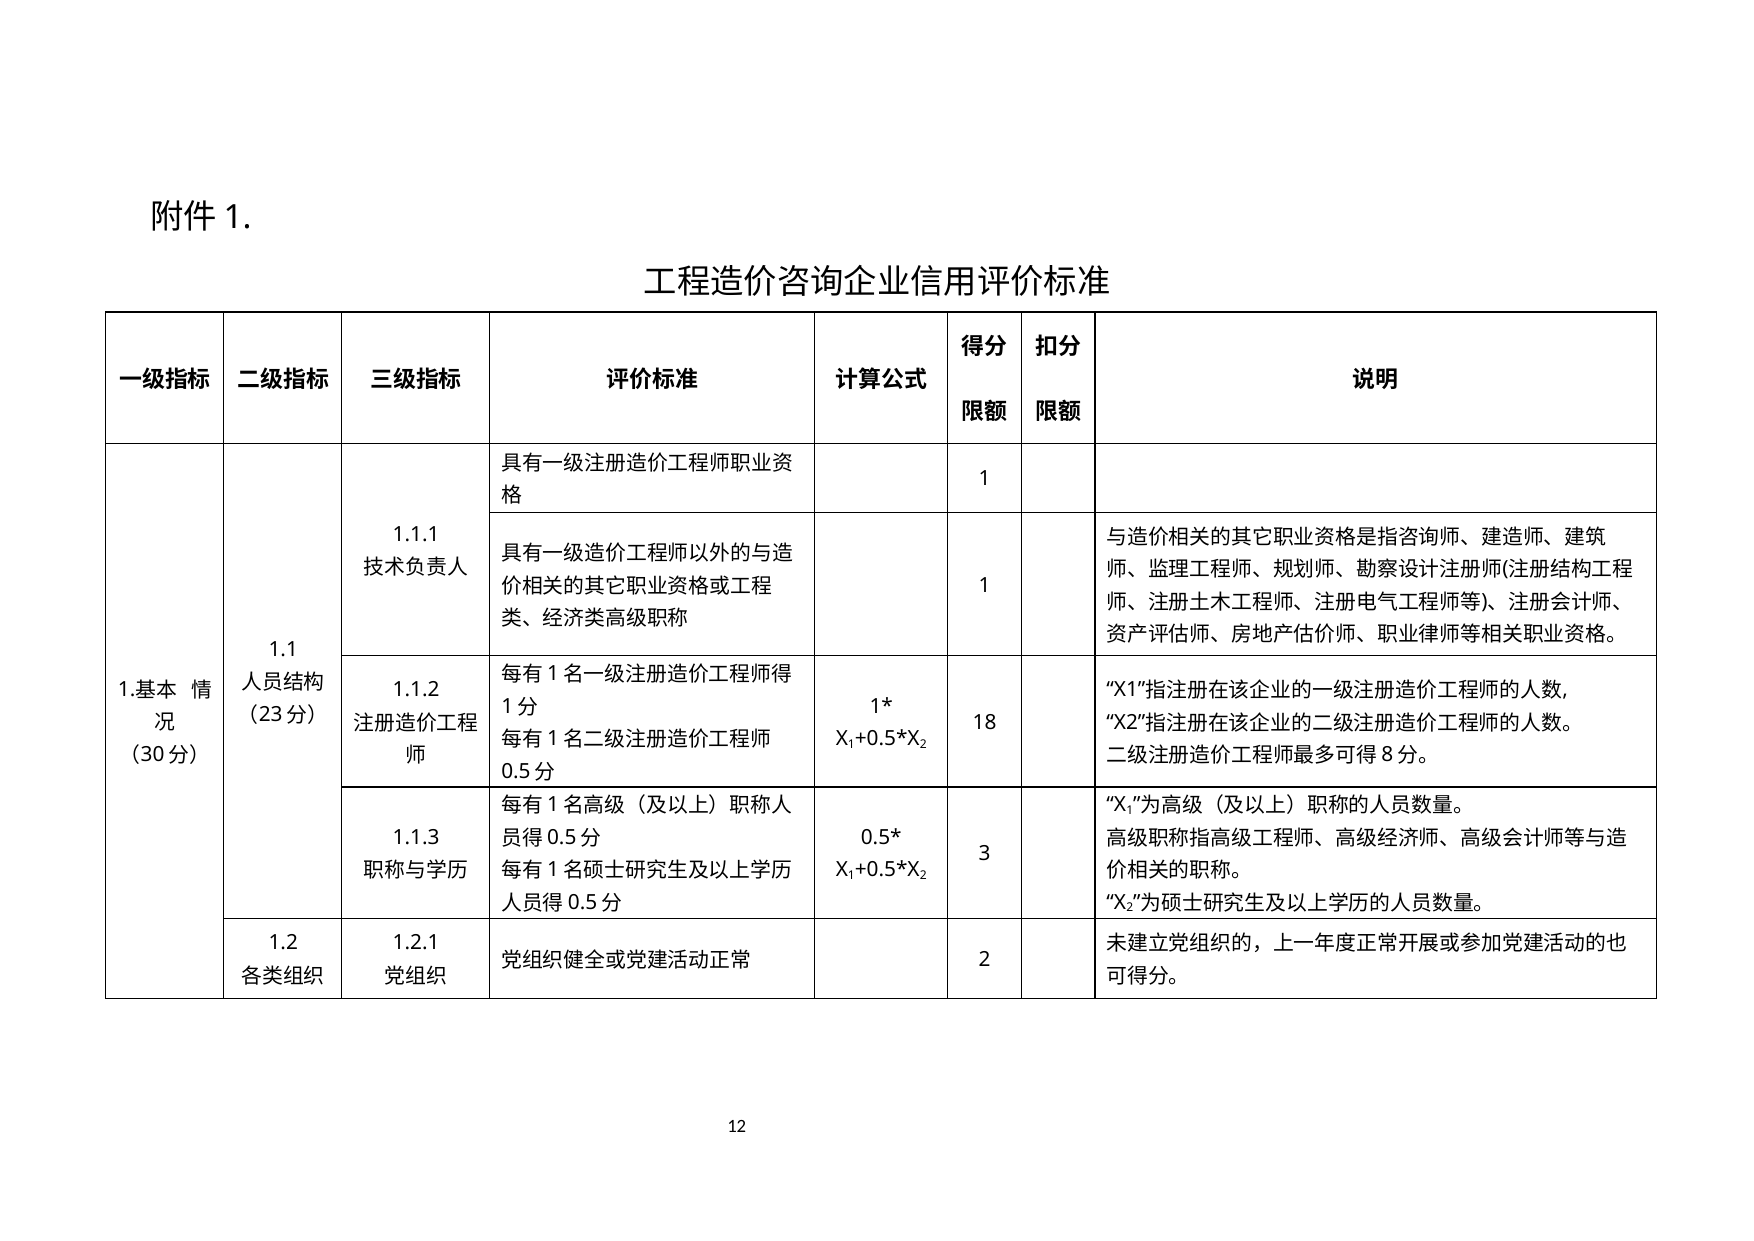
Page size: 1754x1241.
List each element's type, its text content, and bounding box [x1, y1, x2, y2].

table_cell [1096, 444, 1656, 512]
table_cell 2 [948, 919, 1021, 997]
table_cell 18 [948, 656, 1021, 786]
table_cell [1022, 444, 1094, 512]
table_header 计算公式 [815, 313, 947, 442]
table_cell [815, 513, 947, 655]
table_cell [815, 444, 947, 512]
table_cell 1*X1+0.5*X2 [815, 656, 947, 786]
table_cell “X1”为高级（及以上）职称的人员数量。 高级职称指高级工程师、高级经济师、高级会计师等与造价相关的职称。 “X2”为硕士研究生及以上学历的人员数量。 [1096, 788, 1656, 917]
table_cell 1.1.1 技术负责人 [342, 444, 489, 655]
table_header 二级指标 [224, 313, 341, 442]
table_cell 具有一级注册造价工程师职业资格 [490, 444, 814, 512]
table_cell 1.1.2 注册造价工程师 [342, 656, 489, 786]
table_cell 未建立党组织的，上一年度正常开展或参加党建活动的也可得分。 [1096, 919, 1656, 997]
table_header 扣分限额 [1022, 313, 1094, 442]
table_header 得分限额 [948, 313, 1021, 442]
table_cell 1.基本 情况 （30分） [106, 444, 223, 997]
table_cell 与造价相关的其它职业资格是指咨询师、建造师、建筑师、监理工程师、规划师、勘察设计注册师(注册结构工程师、注册土木工程师、注册电气工程师等)、注册会计师、资产评估师、房地产估价师、职业律师等相关职业资格。 [1096, 513, 1656, 655]
table_cell [1022, 656, 1094, 786]
text 工程造价咨询企业信用评价标准 [150, 246, 1604, 311]
table_cell 1 [948, 444, 1021, 512]
table_cell 1.1 人员结构 （23分） [224, 444, 341, 917]
table_cell 每有1名一级注册造价工程师得1分 每有1名二级注册造价工程师0.5分 [490, 656, 814, 786]
table_cell [815, 919, 947, 997]
table_cell 1.1.3 职称与学历 [342, 788, 489, 917]
table_cell 每有1名高级（及以上）职称人员得0.5分 每有1名硕士研究生及以上学历人员得0.5分 [490, 788, 814, 917]
table_cell 党组织健全或党建活动正常 [490, 919, 814, 997]
table_cell 1.2.1 党组织 [342, 919, 489, 997]
table_cell 1 [948, 513, 1021, 655]
table_header 说明 [1096, 313, 1656, 442]
table_cell 0.5*X1+0.5*X2 [815, 788, 947, 917]
table_cell 3 [948, 788, 1021, 917]
table_header 三级指标 [342, 313, 489, 442]
table_cell 具有一级造价工程师以外的与造价相关的其它职业资格或工程类、经济类高级职称 [490, 513, 814, 655]
table_cell [1022, 919, 1094, 997]
table_cell 1.2 各类组织 （3分） [224, 919, 341, 997]
text 附件1. [150, 181, 1604, 246]
table_cell [1022, 513, 1094, 655]
table_header 评价标准 [490, 313, 814, 442]
table_cell “X1”指注册在该企业的一级注册造价工程师的人数, “X2”指注册在该企业的二级注册造价工程师的人数。 二级注册造价工程师最多可得8分。 [1096, 656, 1656, 786]
table_header 一级指标 [106, 313, 223, 442]
table_cell [1022, 788, 1094, 917]
